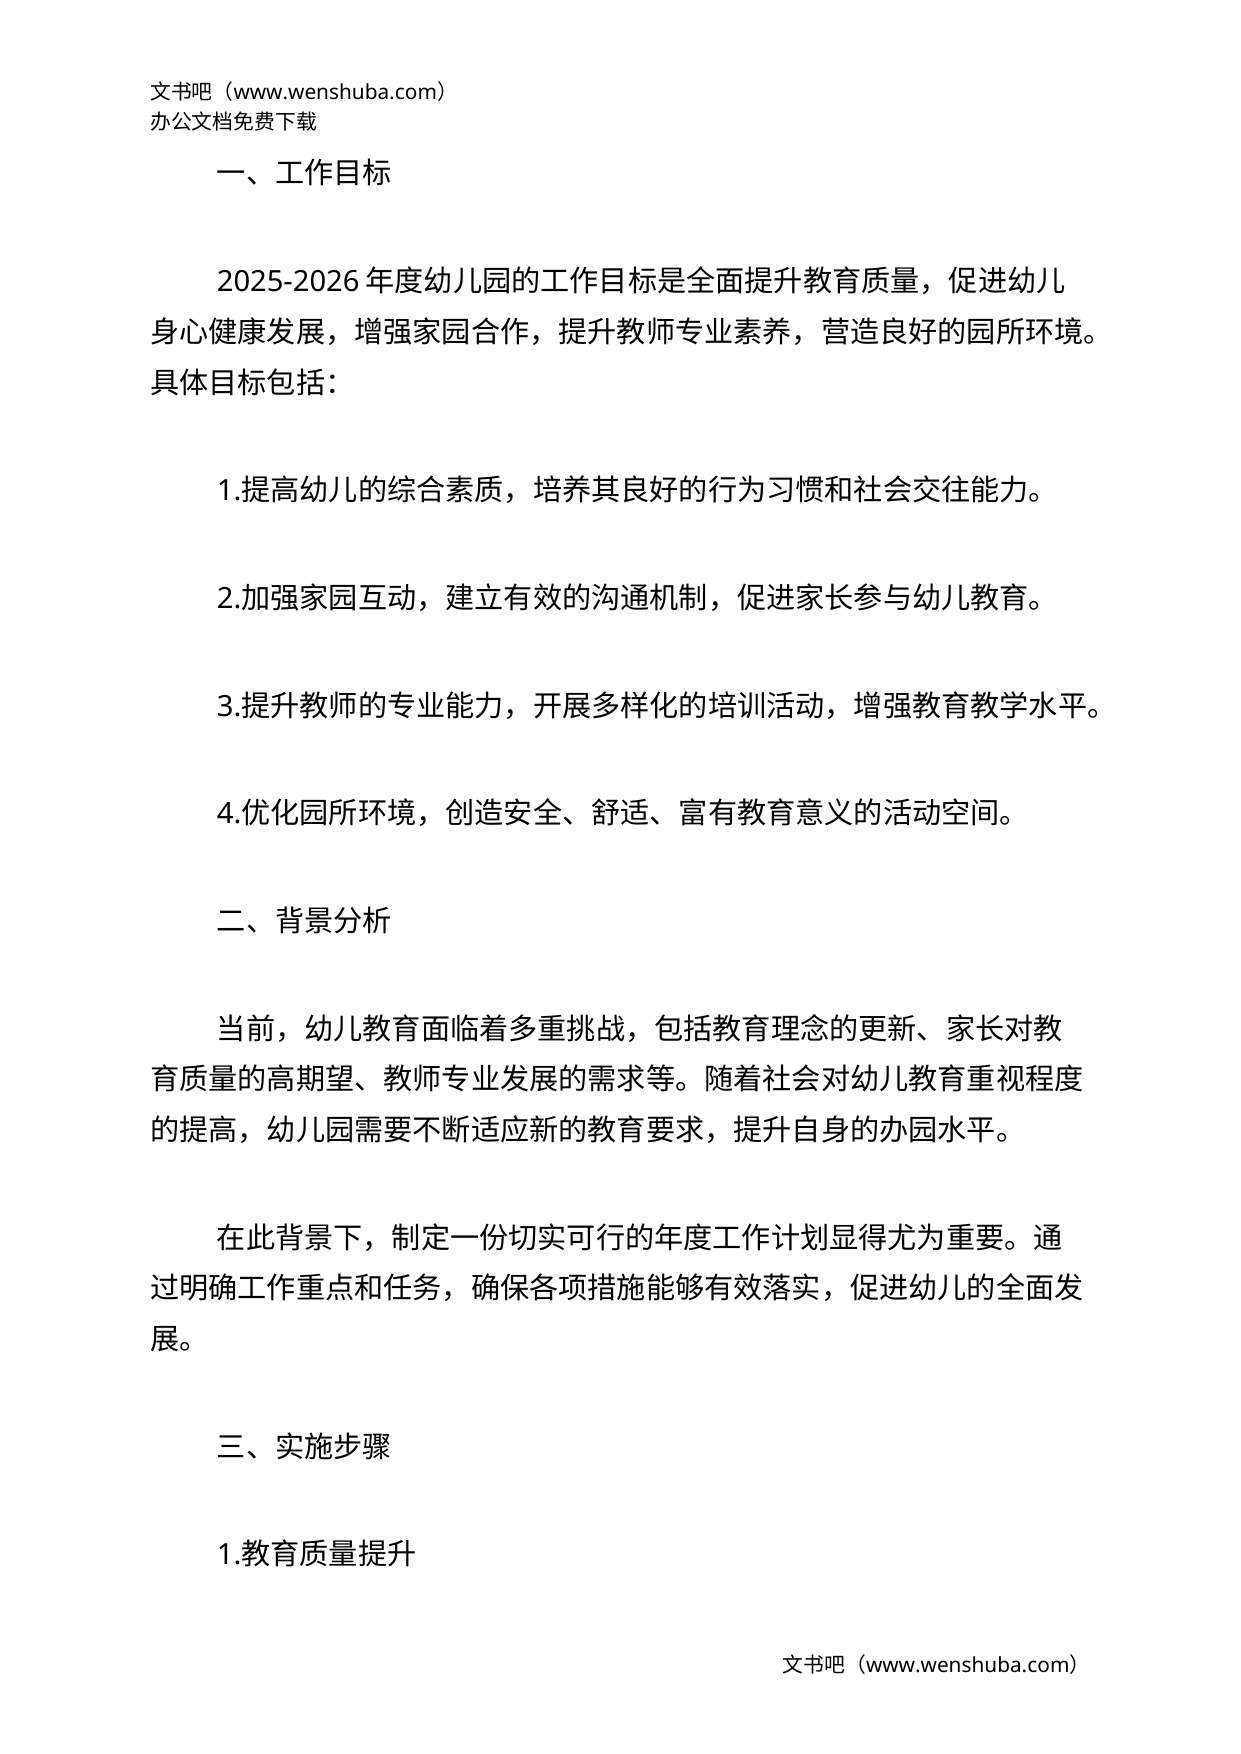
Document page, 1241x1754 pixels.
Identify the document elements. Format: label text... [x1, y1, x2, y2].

text 二、背景分析 [150, 898, 1090, 940]
text 当前，幼儿教育面临着多重挑战，包括教育理念的更新、家长对教育质量的高期望、教师专业发展的需求等。随着社会对幼儿教育重视程度的提高，幼儿园需要不断适应新的教育要求，提升自身的办园水平。 [150, 1005, 1090, 1149]
text 4.优化园所环境，创造安全、舒适、富有教育意义的活动空间。 [150, 790, 1090, 832]
text 2.加强家园互动，建立有效的沟通机制，促进家长参与幼儿教育。 [150, 574, 1090, 617]
text 在此背景下，制定一份切实可行的年度工作计划显得尤为重要。通过明确工作重点和任务，确保各项措施能够有效落实，促进幼儿的全面发展。 [150, 1214, 1090, 1358]
text 3.提升教师的专业能力，开展多样化的培训活动，增强教育教学水平。 [150, 682, 1090, 724]
text 三、实施步骤 [150, 1423, 1090, 1466]
text 1.教育质量提升 [150, 1531, 1090, 1573]
text 2025-2026年度幼儿园的工作目标是全面提升教育质量，促进幼儿身心健康发展，增强家园合作，提升教师专业素养，营造良好的园所环境。具体目标包括： [150, 258, 1090, 401]
text 一、工作目标 [150, 150, 1090, 192]
text 1.提高幼儿的综合素质，培养其良好的行为习惯和社会交往能力。 [150, 467, 1090, 509]
